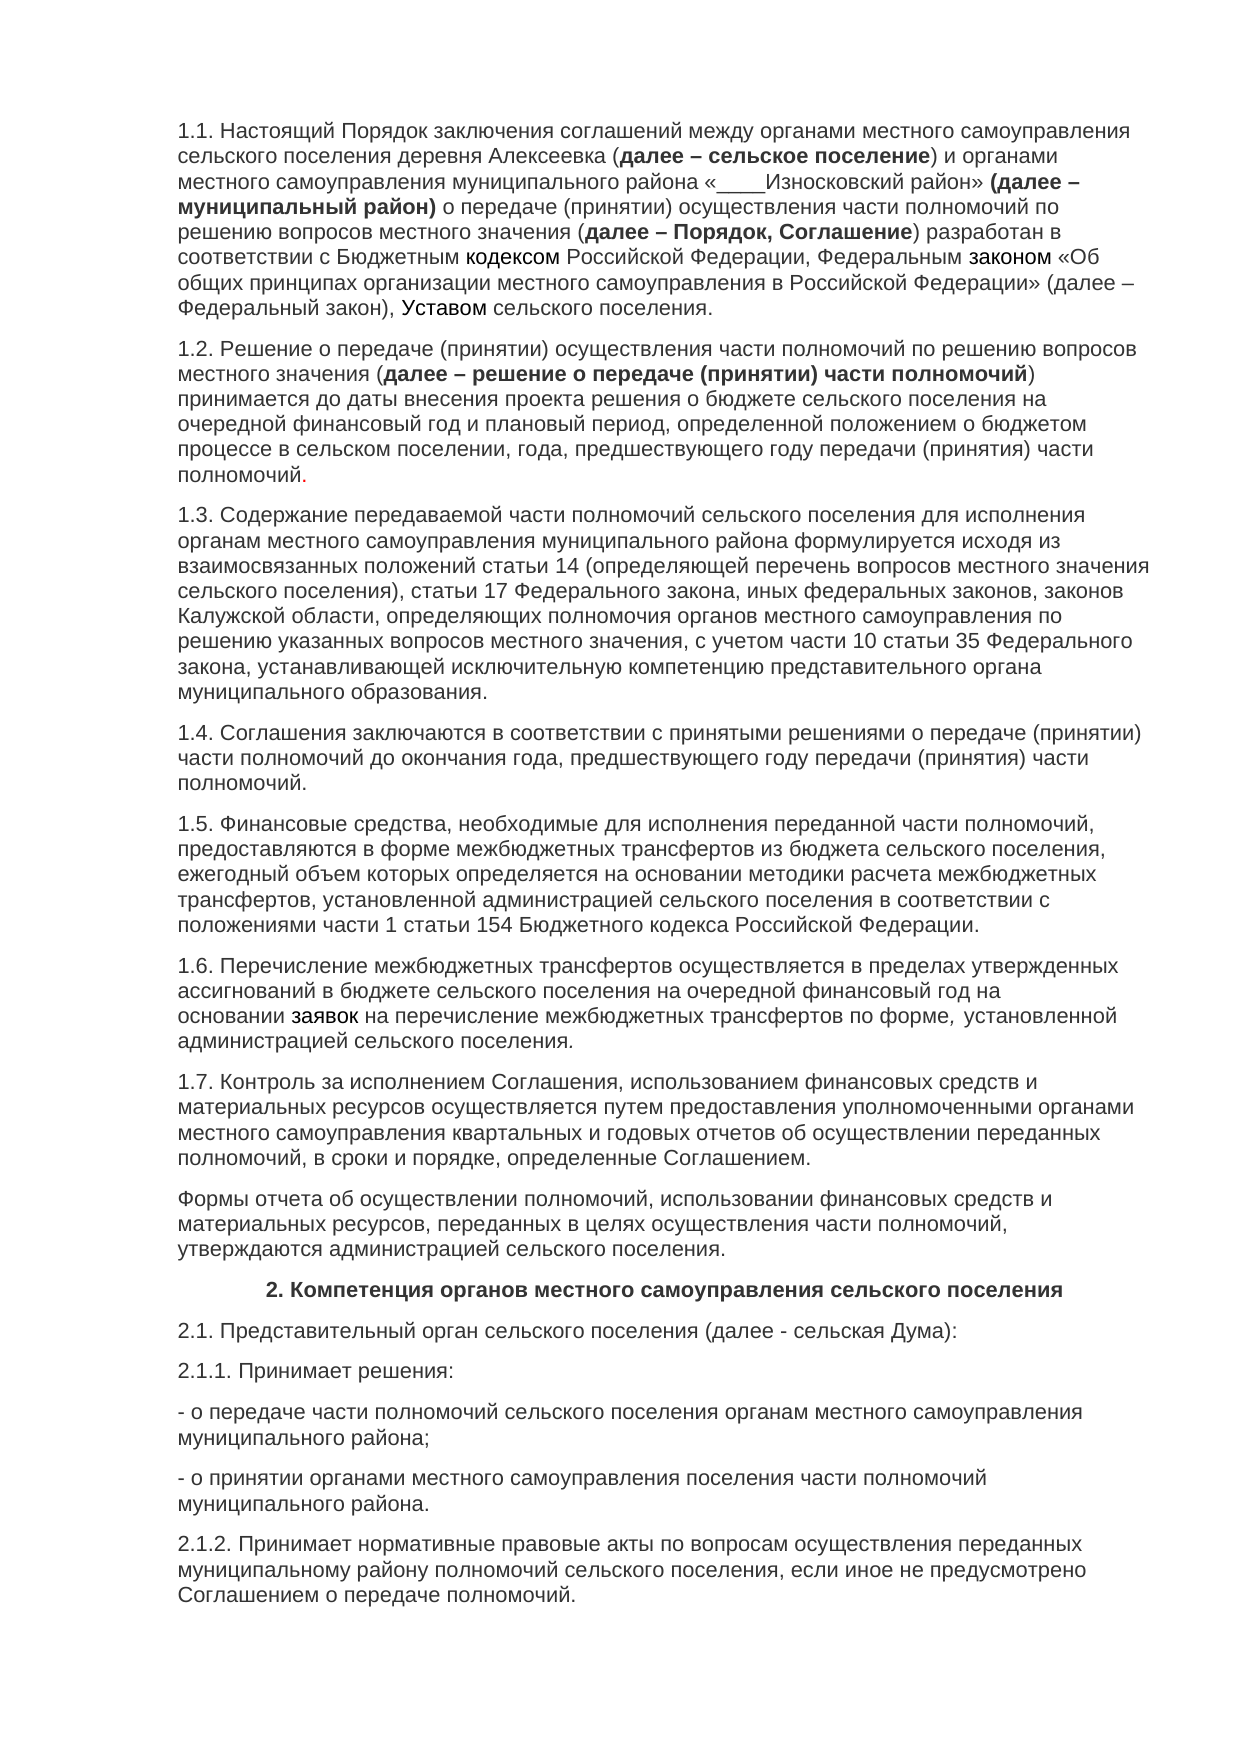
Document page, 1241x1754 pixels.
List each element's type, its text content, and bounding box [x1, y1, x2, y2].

text - о передаче части полномочий сельского поселения органам местного самоуправления муниципального района; [177, 1399, 1152, 1449]
text Формы отчета об осуществлении полномочий, использовании финансовых средств и материальных ресурсов, переданных в целях осуществления части полномочий, утверждаются администрацией сельского поселения. [177, 1185, 1152, 1261]
text 2.1. Представительный орган сельского поселения (далее - сельская Дума): [177, 1317, 1152, 1343]
text 1.5. Финансовые средства, необходимые для исполнения переданной части полномочий, предоставляются в форме межбюджетных трансфертов из бюджета сельского поселения, ежегодный объем которых определяется на основании методики расчета межбюджетных трансфертов, установленной администрацией сельского поселения в соответствии с положениями части 1 статьи 154 Бюджетного кодекса Российской Федерации. [177, 811, 1152, 937]
text 1.2. Решение о передаче (принятии) осуществления части полномочий по решению вопросов местного значения (далее – решение о передаче (принятии) части полномочий) принимается до даты внесения проекта решения о бюджете сельского поселения на очередной финансовый год и плановый период, определенной положением о бюджетом процессе в сельском поселении, года, предшествующего году передачи (принятия) части полномочий. [177, 335, 1152, 487]
text 1.1. Настоящий Порядок заключения соглашений между органами местного самоуправления сельского поселения деревня Алексеевка (далее – сельское поселение) и органами местного самоуправления муниципального района «____Износковский район» (далее – муниципальный район) о передаче (принятии) осуществления части полномочий по решению вопросов местного значения (далее – Порядок, Соглашение) разработан в соответствии с Бюджетным кодексом Российской Федерации, Федеральным законом «Об общих принципах организации местного самоуправления в Российской Федерации» (далее – Федеральный закон), Уставом сельского поселения. [177, 118, 1152, 320]
text - о принятии органами местного самоуправления поселения части полномочий муниципального района. [177, 1465, 1152, 1516]
text 1.3. Содержание передаваемой части полномочий сельского поселения для исполнения органам местного самоуправления муниципального района формулируется исходя из взаимосвязанных положений статьи 14 (определяющей перечень вопросов местного значения сельского поселения), статьи 17 Федерального закона, иных федеральных законов, законов Калужской области, определяющих полномочия органов местного самоуправления по решению указанных вопросов местного значения, с учетом части 10 статьи 35 Федерального закона, устанавливающей исключительную компетенцию представительного органа муниципального образования. [177, 502, 1152, 704]
text 2.1.2. Принимает нормативные правовые акты по вопросам осуществления переданных муниципальному району полномочий сельского поселения, если иное не предусмотрено Соглашением о передаче полномочий. [177, 1531, 1152, 1607]
text 1.7. Контроль за исполнением Соглашения, использованием финансовых средств и материальных ресурсов осуществляется путем предоставления уполномоченными органами местного самоуправления квартальных и годовых отчетов об осуществлении переданных полномочий, в сроки и порядке, определенные Соглашением. [177, 1069, 1152, 1170]
text 2. Компетенция органов местного самоуправления сельского поселения [177, 1277, 1152, 1302]
text 2.1.1. Принимает решения: [177, 1358, 1152, 1383]
text 1.4. Соглашения заключаются в соответствии с принятыми решениями о передаче (принятии) части полномочий до окончания года, предшествующего году передачи (принятия) части полномочий. [177, 719, 1152, 795]
text 1.6. Перечисление межбюджетных трансфертов осуществляется в пределах утвержденных ассигнований в бюджете сельского поселения на очередной финансовый год на основании заявок на перечисление межбюджетных трансфертов по форме, установленной администрацией сельского поселения. [177, 952, 1152, 1053]
